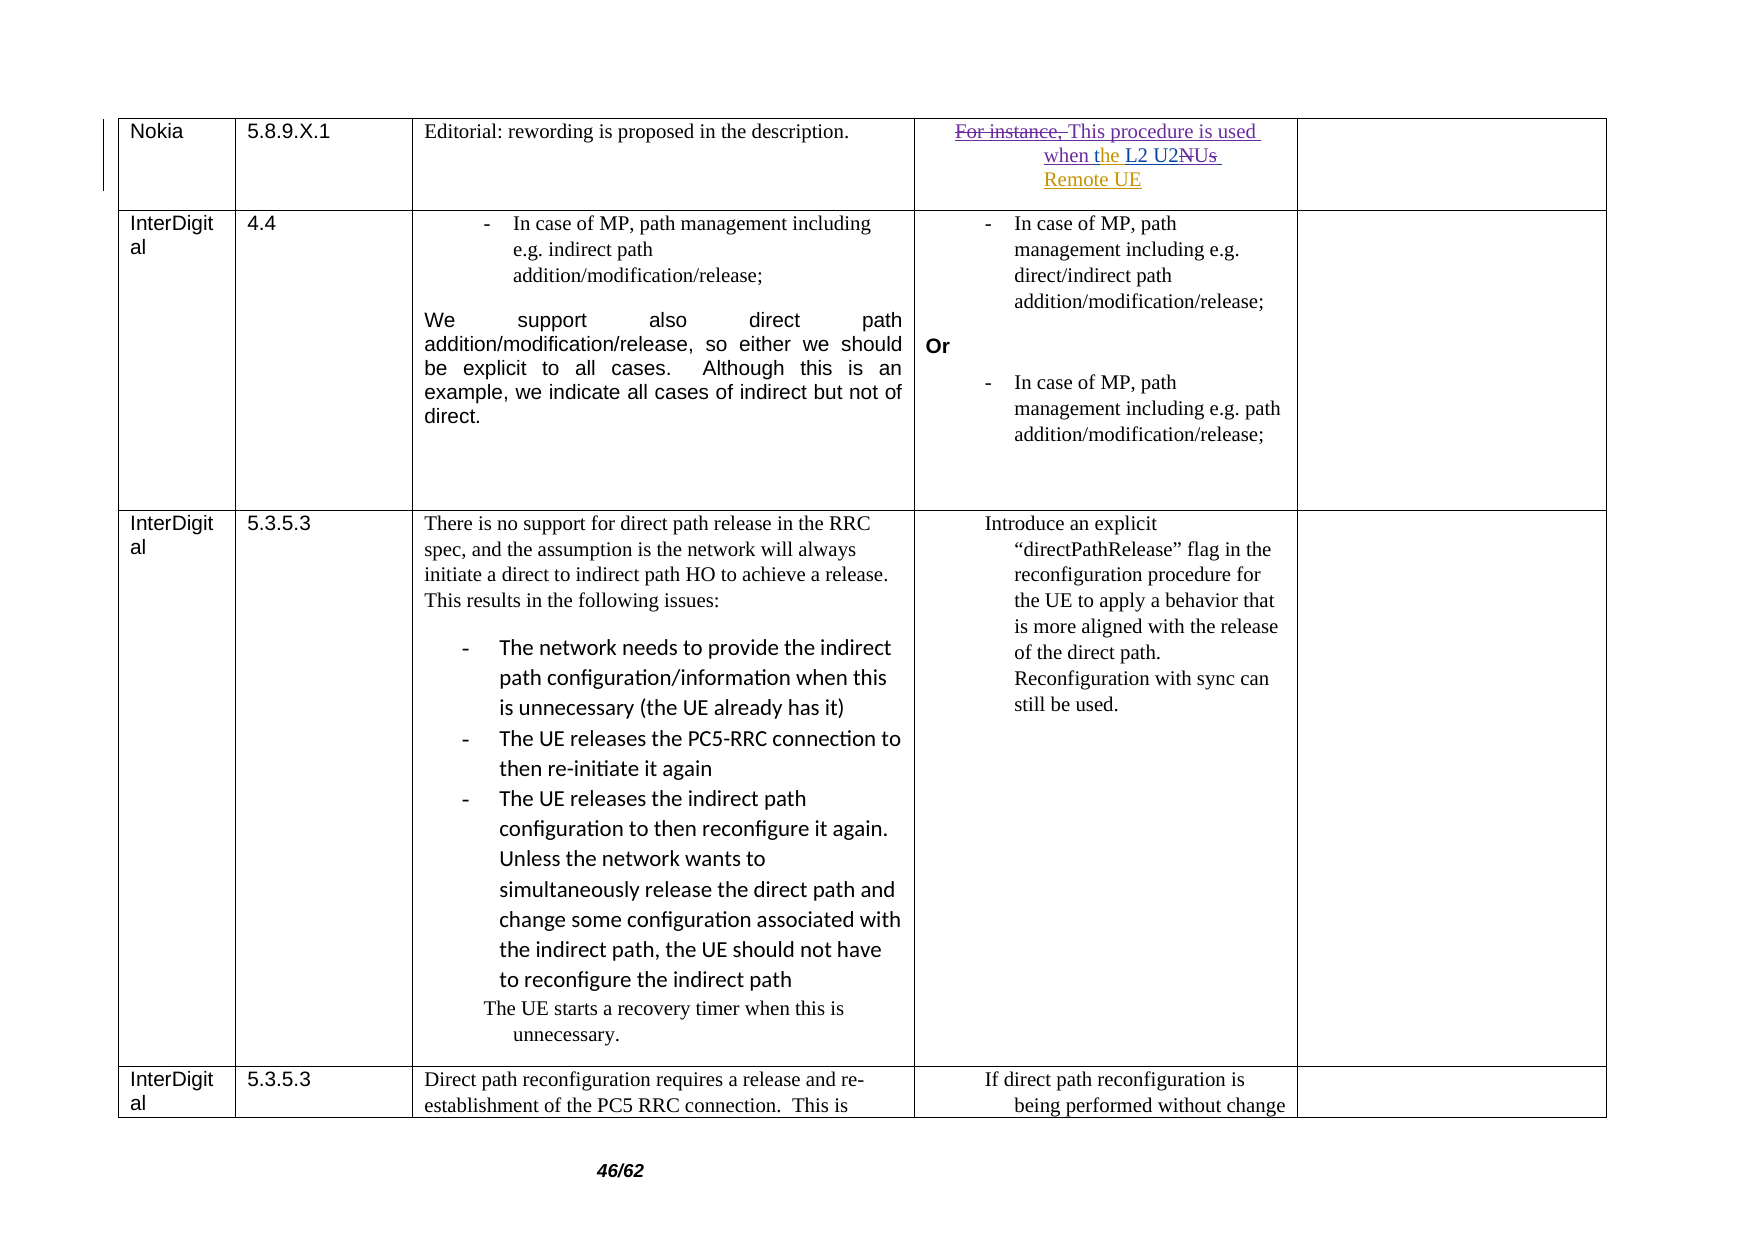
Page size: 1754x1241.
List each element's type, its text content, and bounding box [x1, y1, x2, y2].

table_cell [1298, 1067, 1606, 1117]
table_cell - In case of MP, path management including e.g. indirect path addition/modification/release; We support also direct path addition/modification/release, so either we should be explicit to all cases. Although this is an example, we indicate all cases of indirect but not of direct. [413, 211, 914, 509]
table_cell InterDigital [119, 211, 235, 509]
table_cell InterDigital [119, 1067, 235, 1117]
table_cell 4.4 [236, 211, 412, 509]
table_cell 5.8.9.X.1 [236, 119, 412, 210]
table_cell 5.3.5.3 [236, 1067, 412, 1117]
table_cell Introduce an explicit “directPathRelease” flag in the reconfiguration procedure for the UE to apply a behavior that is more aligned with the release of the direct path. Reconfiguration with sync can still be used. [915, 511, 1297, 1066]
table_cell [915, 1067, 1297, 1117]
table_cell 5.3.5.3 [236, 511, 412, 1066]
table_cell [1298, 211, 1606, 509]
table_cell There is no support for direct path release in the RRC spec, and the assumption is the network will always initiate a direct to indirect path HO to achieve a release. This results in the following issues: The network needs to provide the indirect path configuration/information when this is unnecessary (the UE already has it) The UE releases the PC5-RRC connection to then re-initiate it again The UE releases the indirect path configuration to then reconfigure it again. Unless the network wants to simultaneously release the direct path and change some configuration associated with the indirect path, the UE should not have to reconfigure the indirect path The UE starts a recovery timer when this is unnecessary. [413, 511, 914, 1066]
table_cell [915, 119, 1297, 210]
table_cell Editorial: rewording is proposed in the description. [413, 119, 914, 210]
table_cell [413, 1067, 914, 1117]
table_cell - In case of MP, path management including e.g. direct/indirect path addition/modification/release; Or - In case of MP, path management including e.g. path addition/modification/release; [915, 211, 1297, 509]
table_cell [1298, 511, 1606, 1066]
table_cell InterDigital [119, 511, 235, 1066]
table_cell [1298, 119, 1606, 210]
table_cell Nokia [119, 119, 235, 210]
